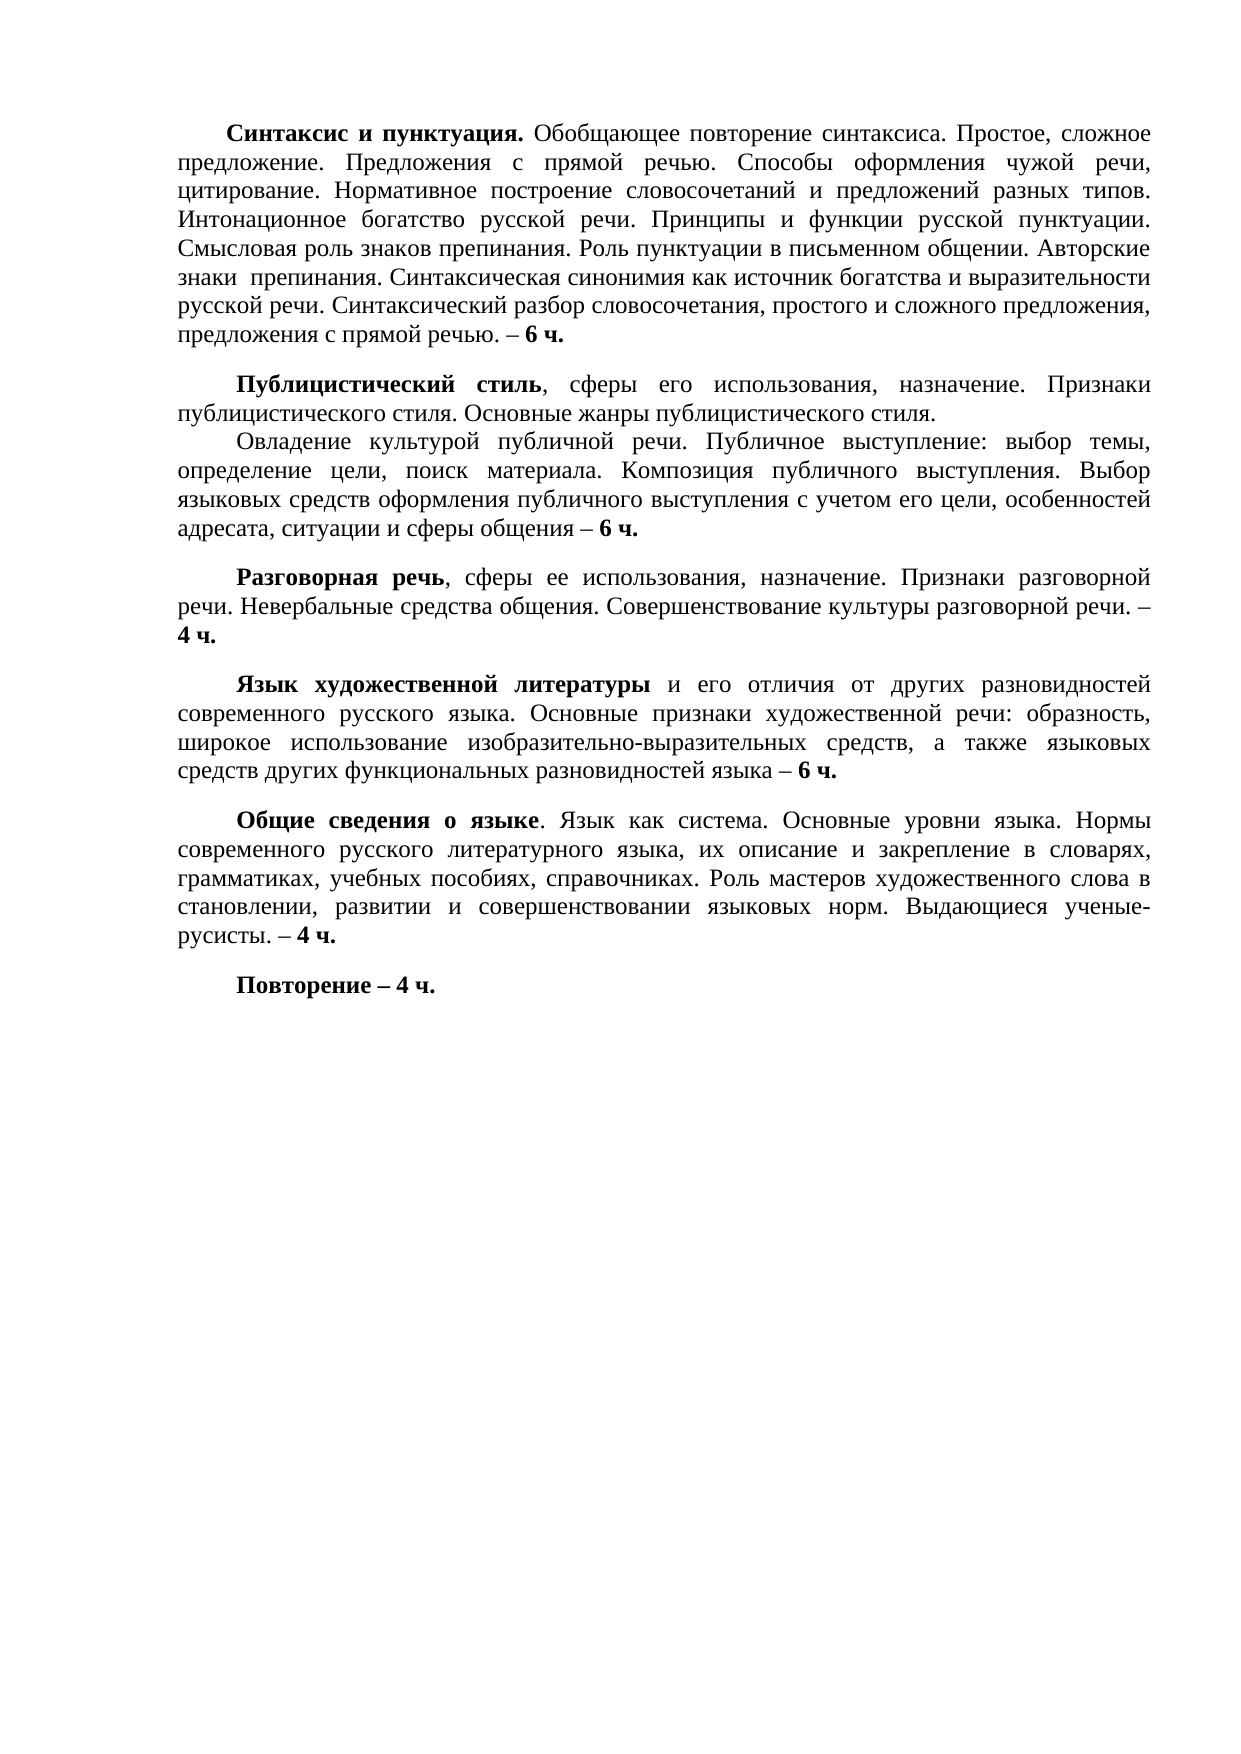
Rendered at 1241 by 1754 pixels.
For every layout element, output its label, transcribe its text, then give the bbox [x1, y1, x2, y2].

text Синтаксис и пунктуация. Обобщающее повторение синтаксиса. Простое, сложное предложение. Предложения с прямой речью. Способы оформления чужой речи, цитирование. Нормативное построение словосочетаний и предложений разных типов. Интонационное богатство русской речи. Принципы и функции русской пунктуации. Смысловая роль знаков препинания. Роль пунктуации в письменном общении. Авторские знаки препинания. Синтаксическая синонимия как источник богатства и выразительности русской речи. Синтаксический разбор словосочетания, простого и сложного предложения, предложения с прямой речью. – 6 ч. [177, 118, 1152, 348]
text Общие сведения о языке. Язык как система. Основные уровни языка. Нормы современного русского литературного языка, их описание и закрепление в словарях, грамматиках, учебных пособиях, справочниках. Роль мастеров художественного слова в становлении, развитии и совершенствовании языковых норм. Выдающиеся ученые-русисты. – 4 ч. [177, 805, 1152, 949]
text Разговорная речь, сферы ее использования, назначение. Признаки разговорной речи. Невербальные средства общения. Совершенствование культуры разговорной речи. – 4 ч. [177, 562, 1152, 648]
text Язык художественной литературы и его отличия от других разновидностей современного русского языка. Основные признаки художественной речи: образность, широкое использование изобразительно-выразительных средств, а также языковых средств других функциональных разновидностей языка – 6 ч. [177, 669, 1152, 784]
text Повторение – 4 ч. [177, 970, 1152, 998]
text Овладение культурой публичной речи. Публичное выступление: выбор темы, определение цели, поиск материала. Композиция публичного выступления. Выбор языковых средств оформления публичного выступления с учетом его цели, особенностей адресата, ситуации и сферы общения – 6 ч. [177, 426, 1152, 541]
text Публицистический стиль, сферы его использования, назначение. Признаки публицистического стиля. Основные жанры публицистического стиля. [177, 369, 1152, 426]
